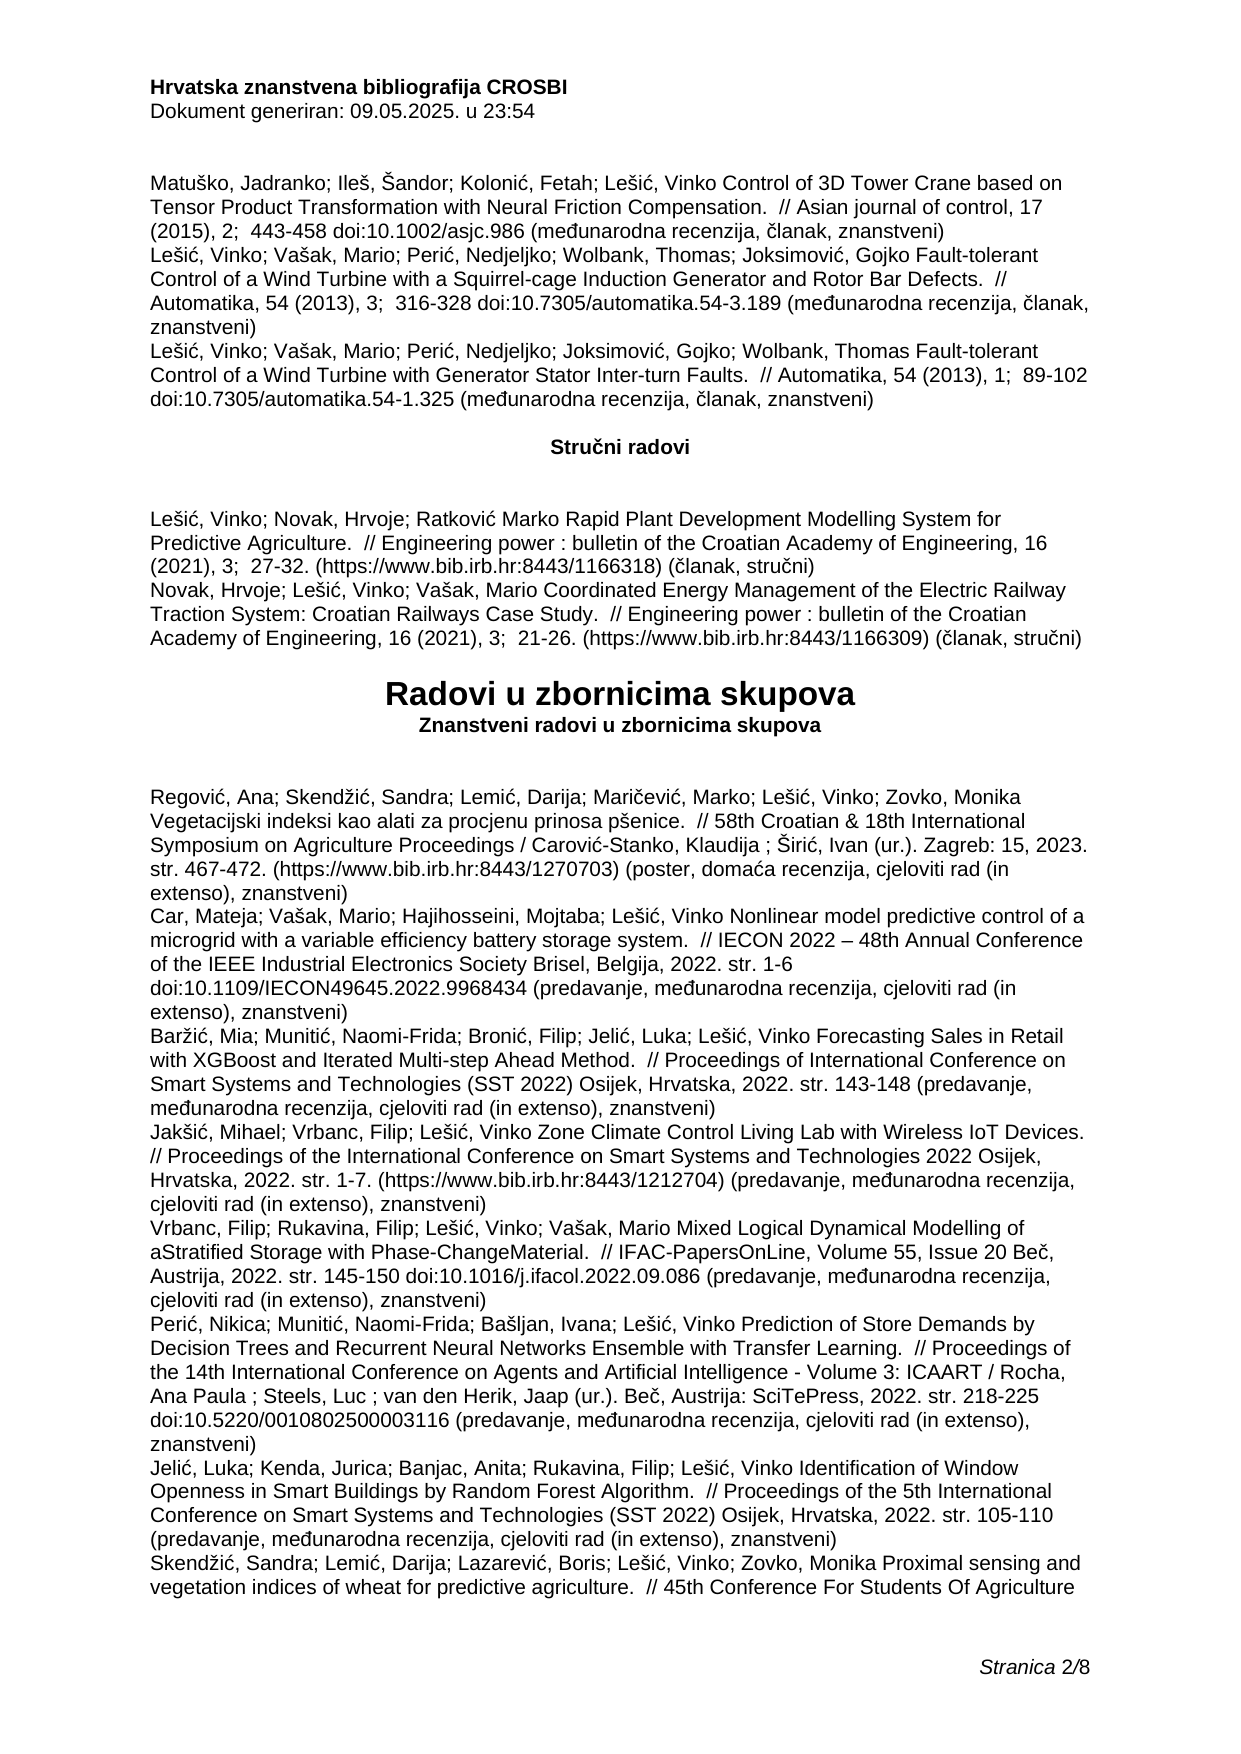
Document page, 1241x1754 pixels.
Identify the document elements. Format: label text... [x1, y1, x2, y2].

text Lešić, Vinko; Novak, Hrvoje; Ratković Marko [150, 506, 1090, 578]
text Matuško, Jadranko; Ileš, Šandor; Kolonić, Fetah; Lešić, Vinko [150, 171, 1090, 243]
subtitle Znanstveni radovi u zbornicima skupova [150, 713, 1090, 737]
text Lešić, Vinko; Vašak, Mario; Perić, Nedjeljko; Wolbank, Thomas; Joksimović, Gojko [150, 243, 1090, 339]
text Baržić, Mia; Munitić, Naomi-Frida; Bronić, Filip; Jelić, Luka; Lešić, Vinko [150, 1024, 1090, 1120]
text Novak, Hrvoje; Lešić, Vinko; Vašak, Mario [150, 578, 1090, 650]
text Jakšić, Mihael; Vrbanc, Filip; Lešić, Vinko [150, 1120, 1090, 1216]
text Vrbanc, Filip; Rukavina, Filip; Lešić, Vinko; Vašak, Mario [150, 1216, 1090, 1312]
text Perić, Nikica; Munitić, Naomi-Frida; Bašljan, Ivana; Lešić, Vinko [150, 1312, 1090, 1455]
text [150, 1551, 1090, 1599]
text Car, Mateja; Vašak, Mario; Hajihosseini, Mojtaba; Lešić, Vinko [150, 904, 1090, 1024]
subtitle Stručni radovi [150, 434, 1090, 458]
subtitle Radovi u zbornicima skupova [150, 674, 1090, 713]
text Jelić, Luka; Kenda, Jurica; Banjac, Anita; Rukavina, Filip; Lešić, Vinko [150, 1455, 1090, 1551]
text Regović, Ana; Skendžić, Sandra; Lemić, Darija; Maričević, Marko; Lešić, Vinko; Zovko, Monika [150, 784, 1090, 904]
text Lešić, Vinko; Vašak, Mario; Perić, Nedjeljko; Joksimović, Gojko; Wolbank, Thomas [150, 339, 1090, 411]
